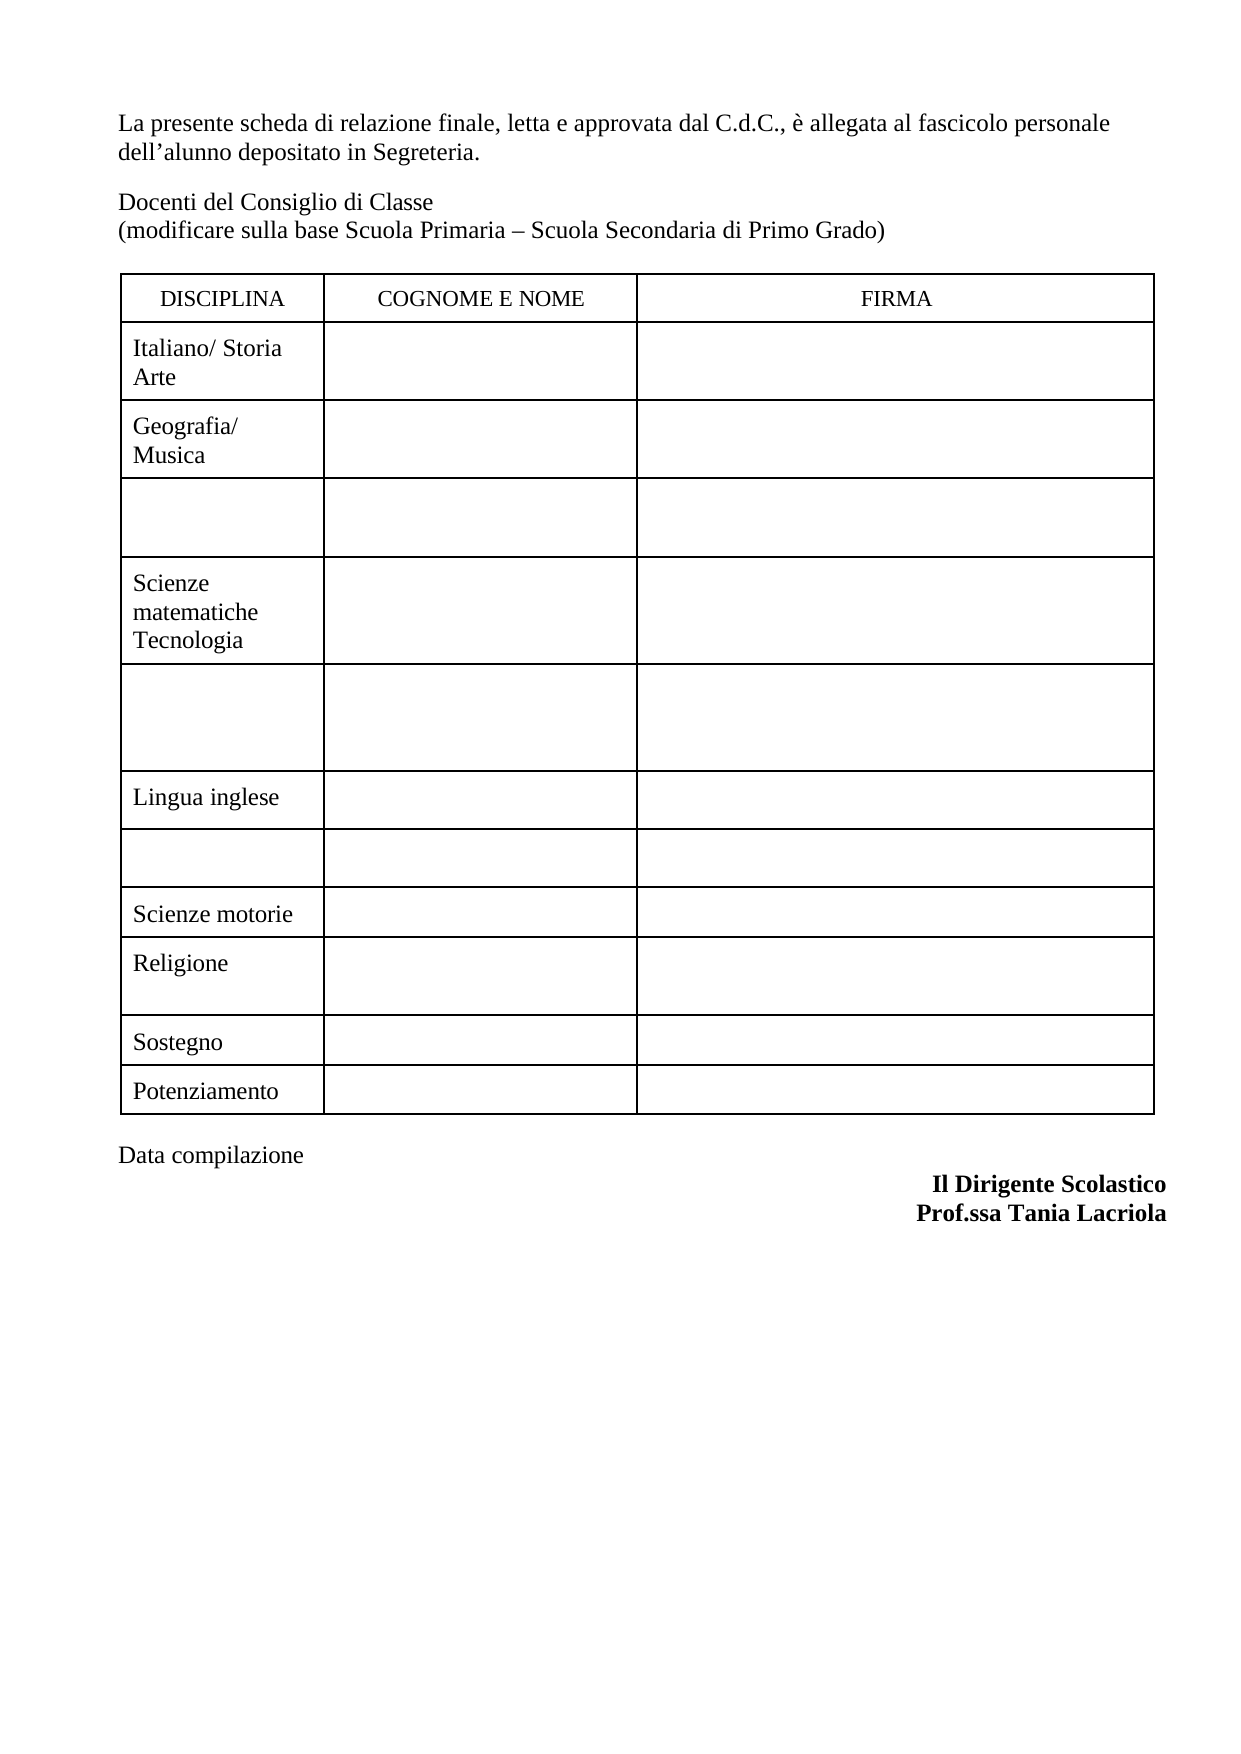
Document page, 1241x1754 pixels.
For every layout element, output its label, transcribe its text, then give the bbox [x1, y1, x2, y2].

text Il Dirigente Scolastico [118, 1169, 1166, 1198]
table_cell [638, 1066, 1153, 1113]
table_cell [638, 830, 1153, 886]
table_cell [325, 665, 636, 769]
table_cell [325, 323, 636, 399]
table_cell Scienze motorie [122, 888, 323, 936]
table_cell [325, 772, 636, 828]
table_cell Lingua inglese [122, 772, 323, 828]
table_cell Geografia/ Musica [122, 401, 323, 477]
table_cell [638, 323, 1153, 399]
text (modificare sulla base Scuola Primaria – Scuola Secondaria di Primo Grado) [118, 216, 1166, 244]
table_cell Religione [122, 938, 323, 1014]
table_header DISCIPLINA [122, 275, 323, 321]
table_cell [325, 888, 636, 936]
table_cell [325, 558, 636, 662]
table_cell [325, 401, 636, 477]
table_cell [122, 665, 323, 769]
table_cell [325, 1066, 636, 1113]
table_header COGNOME E NOME [325, 275, 636, 321]
table_cell [638, 772, 1153, 828]
table_cell [325, 938, 636, 1014]
table_cell Sostegno [122, 1016, 323, 1064]
table_cell [122, 830, 323, 886]
table_cell [638, 479, 1153, 556]
table_cell Italiano/ Storia Arte [122, 323, 323, 399]
table_cell [325, 830, 636, 886]
text La presente scheda di relazione finale, letta e approvata dal C.d.C., è allegata al fascicolo personale dell’alunno depositato in Segreteria. [118, 108, 1166, 166]
text Data compilazione [118, 1141, 1166, 1169]
table_cell [638, 1016, 1153, 1064]
table_cell [325, 479, 636, 556]
table_cell Potenziamento [122, 1066, 323, 1113]
table_cell [638, 888, 1153, 936]
text Prof.ssa Tania Lacriola [118, 1198, 1166, 1227]
table_cell [638, 938, 1153, 1014]
table_cell [325, 1016, 636, 1064]
table_header FIRMA [638, 275, 1153, 321]
table_cell [638, 401, 1153, 477]
table_cell [638, 665, 1153, 769]
table_cell [638, 558, 1153, 662]
text Docenti del Consiglio di Classe [118, 187, 1166, 216]
table_cell Scienze matematiche Tecnologia [122, 558, 323, 662]
table_cell [122, 479, 323, 556]
